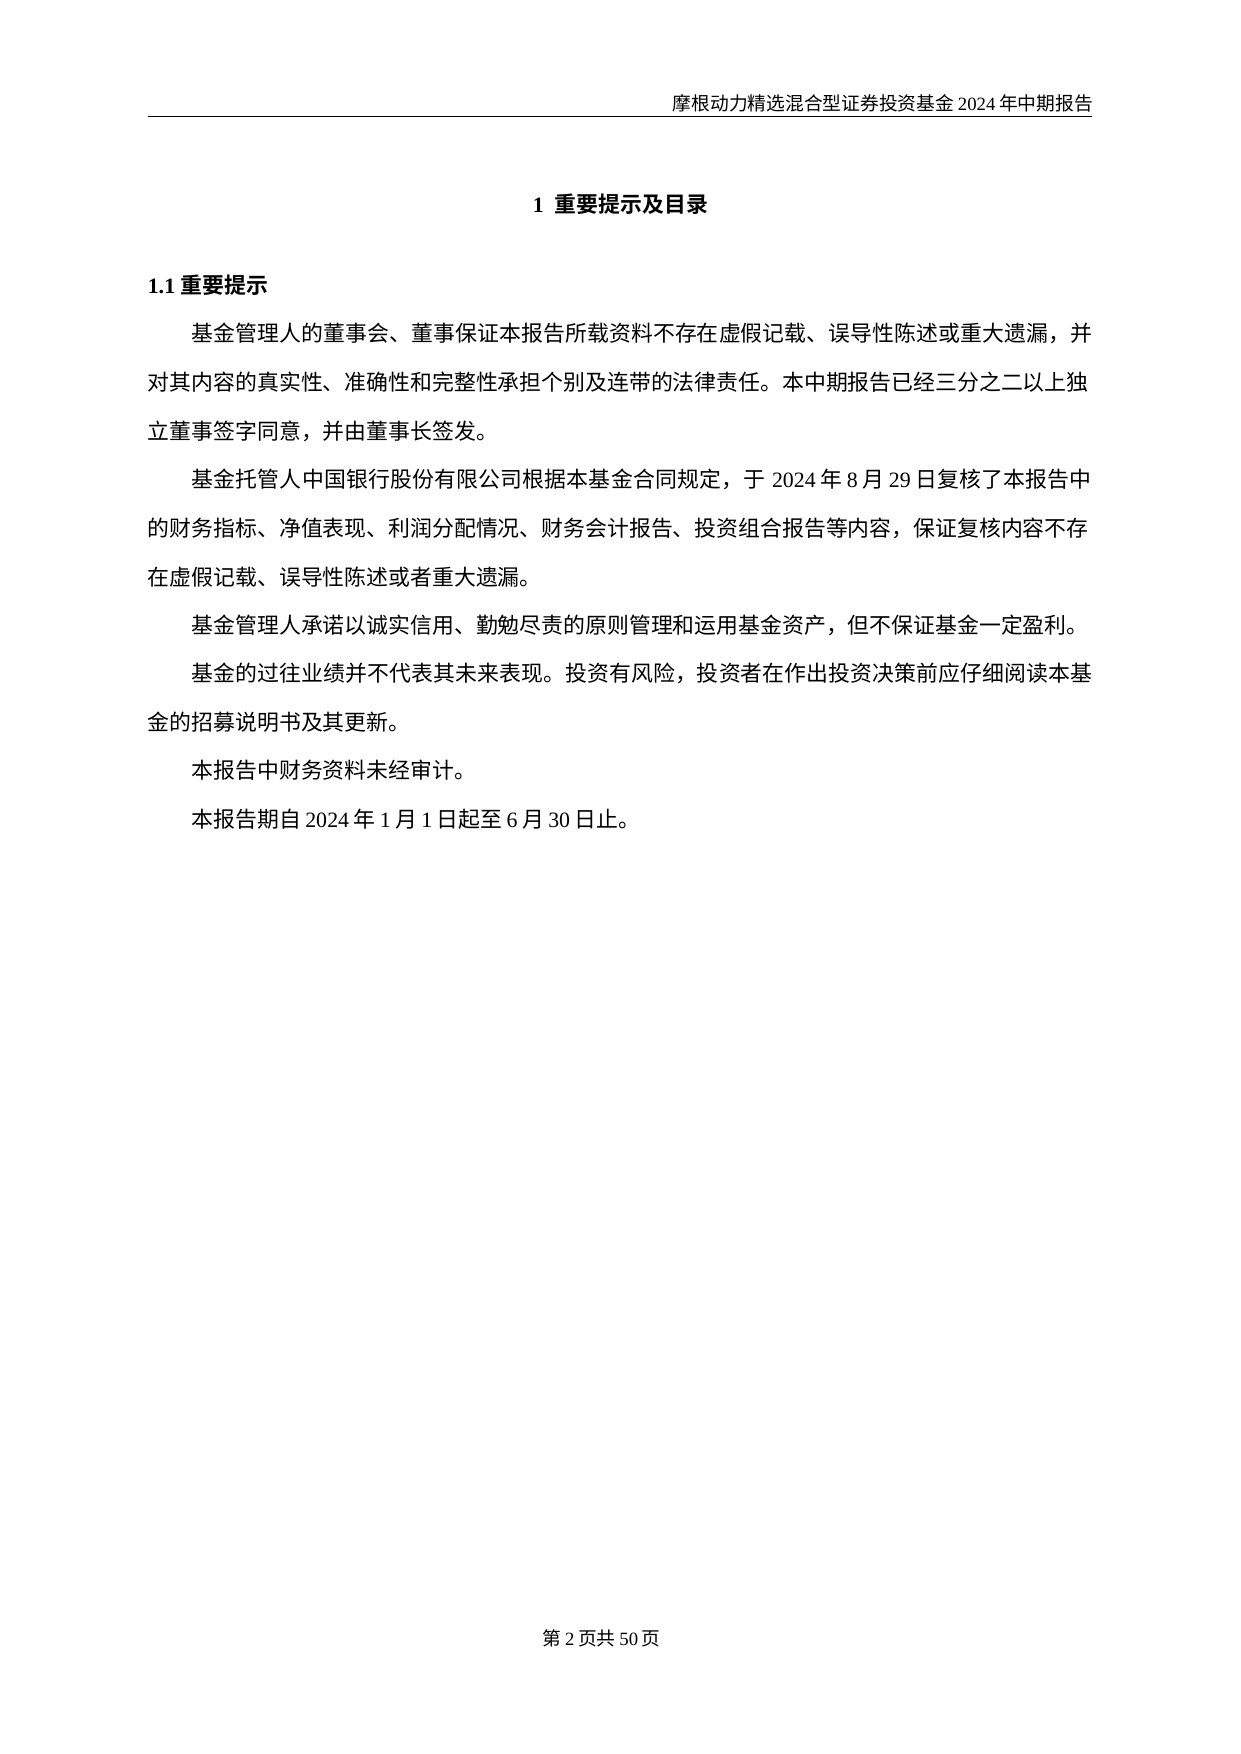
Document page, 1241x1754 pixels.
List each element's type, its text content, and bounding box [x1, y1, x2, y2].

text 基金托管人中国银行股份有限公司根据本基金合同规定，于2024年8月29日复核了本报告中的财务指标、净值表现、利润分配情况、财务会计报告、投资组合报告等内容，保证复核内容不存在虚假记载、误导性陈述或者重大遗漏。 [148, 462, 1092, 592]
text 本报告中财务资料未经审计。 [148, 753, 1092, 786]
text 基金管理人的董事会、董事保证本报告所载资料不存在虚假记载、误导性陈述或重大遗漏，并对其内容的真实性、准确性和完整性承担个别及连带的法律责任。本中期报告已经三分之二以上独立董事签字同意，并由董事长签发。 [148, 316, 1092, 446]
subtitle 1.1 重要提示 [148, 268, 1092, 300]
text 本报告期自2024年1月1日起至6月30日止。 [148, 801, 1092, 834]
subtitle 1 重要提示及目录 [148, 187, 1092, 219]
text 基金管理人承诺以诚实信用、勤勉尽责的原则管理和运用基金资产，但不保证基金一定盈利。 [148, 608, 1092, 640]
text 基金的过往业绩并不代表其未来表现。投资有风险，投资者在作出投资决策前应仔细阅读本基金的招募说明书及其更新。 [148, 656, 1092, 737]
